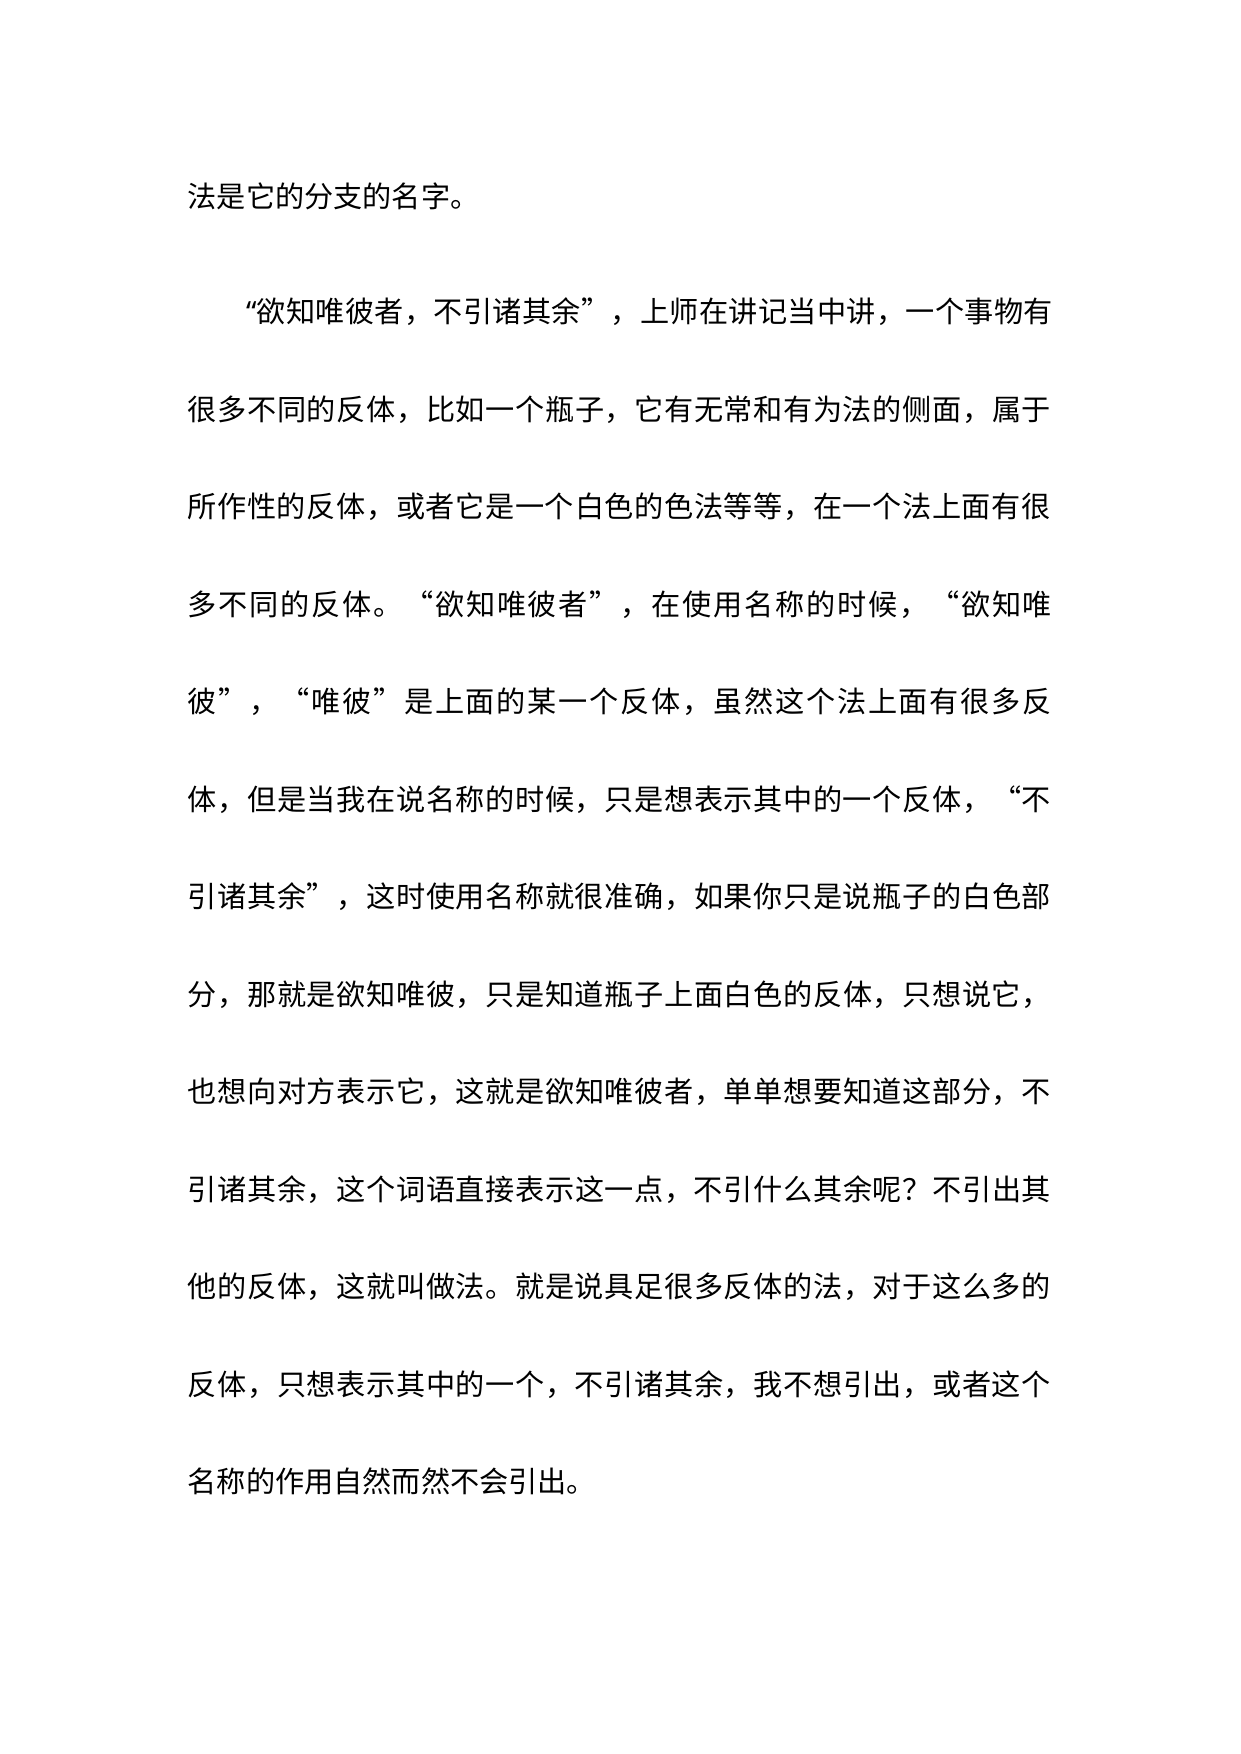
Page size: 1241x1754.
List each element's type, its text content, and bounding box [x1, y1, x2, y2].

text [187, 162, 1053, 227]
text “欲知唯彼者，不引诸其余”，上师在讲记当中讲，一个事物有很多不同的反体，比如一个瓶子，它有无常和有为法的侧面，属于所作性的反体，或者它是一个白色的色法等等，在一个法上面有很多不同的反体。“欲知唯彼者”，在使用名称的时候，“欲知唯彼”，“唯彼”是上面的某一个反体，虽然这个法上面有很多反体，但是当我在说名称的时候，只是想表示其中的一个反体，“不引诸其余”，这时使用名称就很准确，如果你只是说瓶子的白色部分，那就是欲知唯彼，只是知道瓶子上面白色的反体，只想说它，也想向对方表示它，这就是欲知唯彼者，单单想要知道这部分，不引诸其余，这个词语直接表示这一点，不引什么其余呢？不引出其他的反体，这就叫做法。就是说具足很多反体的法，对于这么多的反体，只想表示其中的一个，不引诸其余，我不想引出，或者这个名称的作用自然而然不会引出。 [187, 277, 1053, 1512]
